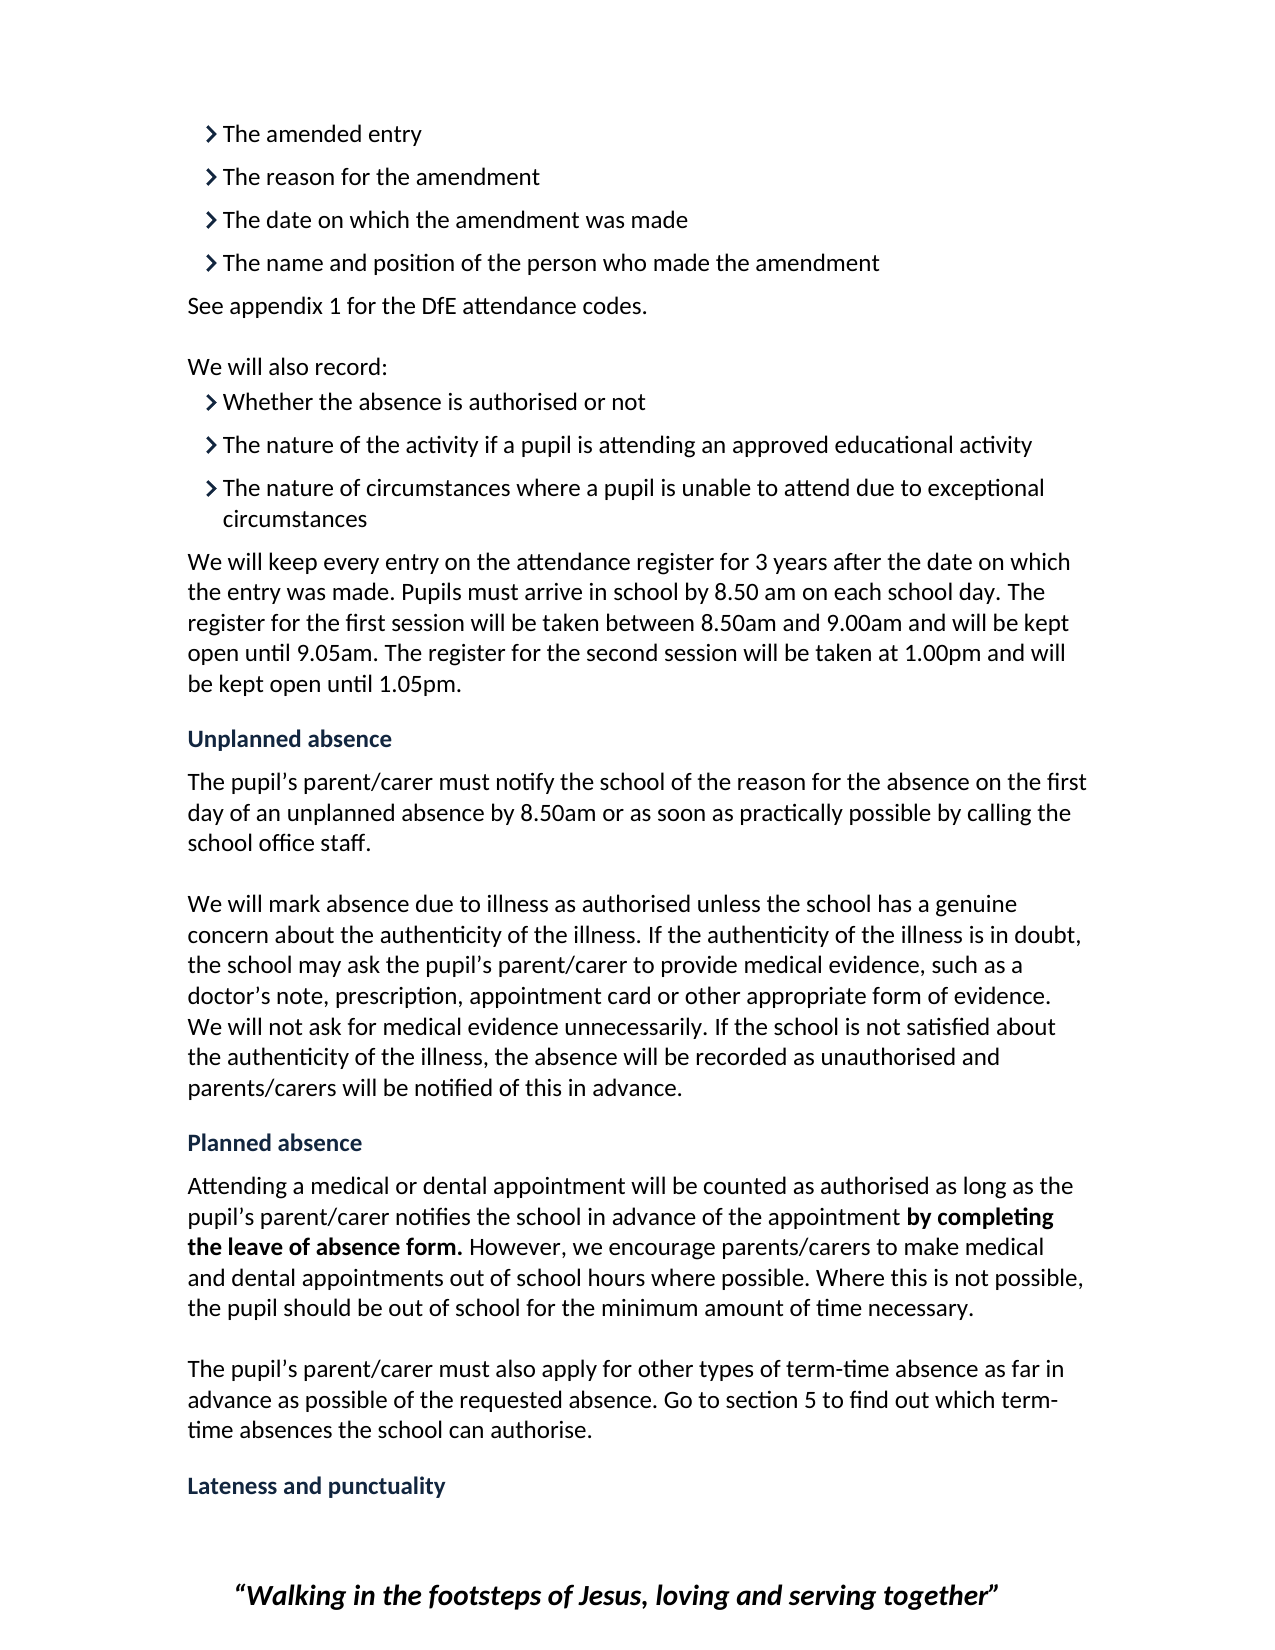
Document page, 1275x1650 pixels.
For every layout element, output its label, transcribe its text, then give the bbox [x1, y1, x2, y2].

text We will mark absence due to illness as authorised unless the school has a genuine concern about the authenticity of the illness. If the authenticity of the illness is in doubt, the school may ask the pupil’s parent/carer to provide medical evidence, such as a doctor’s note, prescription, appointment card or other appropriate form of evidence. We will not ask for medical evidence unnecessarily. If the school is not satisfied about the authenticity of the illness, the absence will be recorded as unauthorised and parents/carers will be notified of this in advance. [187, 888, 1088, 1102]
text We will also record: [187, 351, 1088, 382]
text The nature of circumstances where a pupil is unable to attend due to exceptional circumstances [205, 472, 1088, 533]
text Whether the absence is authorised or not [205, 386, 1088, 417]
picture [206, 480, 217, 497]
text See appendix 1 for the DfE attendance codes. [187, 290, 1088, 321]
text The date on which the amendment was made [205, 204, 1088, 235]
picture [206, 125, 217, 143]
text The pupil’s parent/carer must also apply for other types of term-time absence as far in advance as possible of the requested absence. Go to section 5 to find out which term-time absences the school can authorise. [187, 1353, 1088, 1445]
text The amended entry [205, 118, 1088, 149]
text Attending a medical or dental appointment will be counted as authorised as long as the pupil’s parent/carer notifies the school in advance of the appointment by completing the leave of absence form. However, we encourage parents/carers to make medical and dental appointments out of school hours where possible. Where this is not possible, the pupil should be out of school for the minimum amount of time necessary. [187, 1170, 1088, 1323]
text We will keep every entry on the attendance register for 3 years after the date on which the entry was made. Pupils must arrive in school by 8.50 am on each school day. The register for the first session will be taken between 8.50am and 9.00am and will be kept open until 9.05am. The register for the second session will be taken at 1.00pm and will be kept open until 1.05pm. [187, 546, 1088, 698]
picture [206, 211, 217, 229]
text Planned absence [187, 1127, 1088, 1158]
text The name and position of the person who made the amendment [205, 247, 1088, 278]
text The pupil’s parent/carer must notify the school of the reason for the absence on the first day of an unplanned absence by 8.50am or as soon as practically possible by calling the school office staff. [187, 766, 1088, 858]
picture [206, 254, 217, 272]
picture [206, 394, 217, 411]
text The reason for the amendment [205, 161, 1088, 192]
picture [206, 168, 217, 186]
picture [206, 436, 217, 454]
text The nature of the activity if a pupil is attending an approved educational activity [205, 429, 1088, 460]
text Lateness and punctuality [187, 1470, 1088, 1500]
text Unplanned absence [187, 723, 1088, 754]
